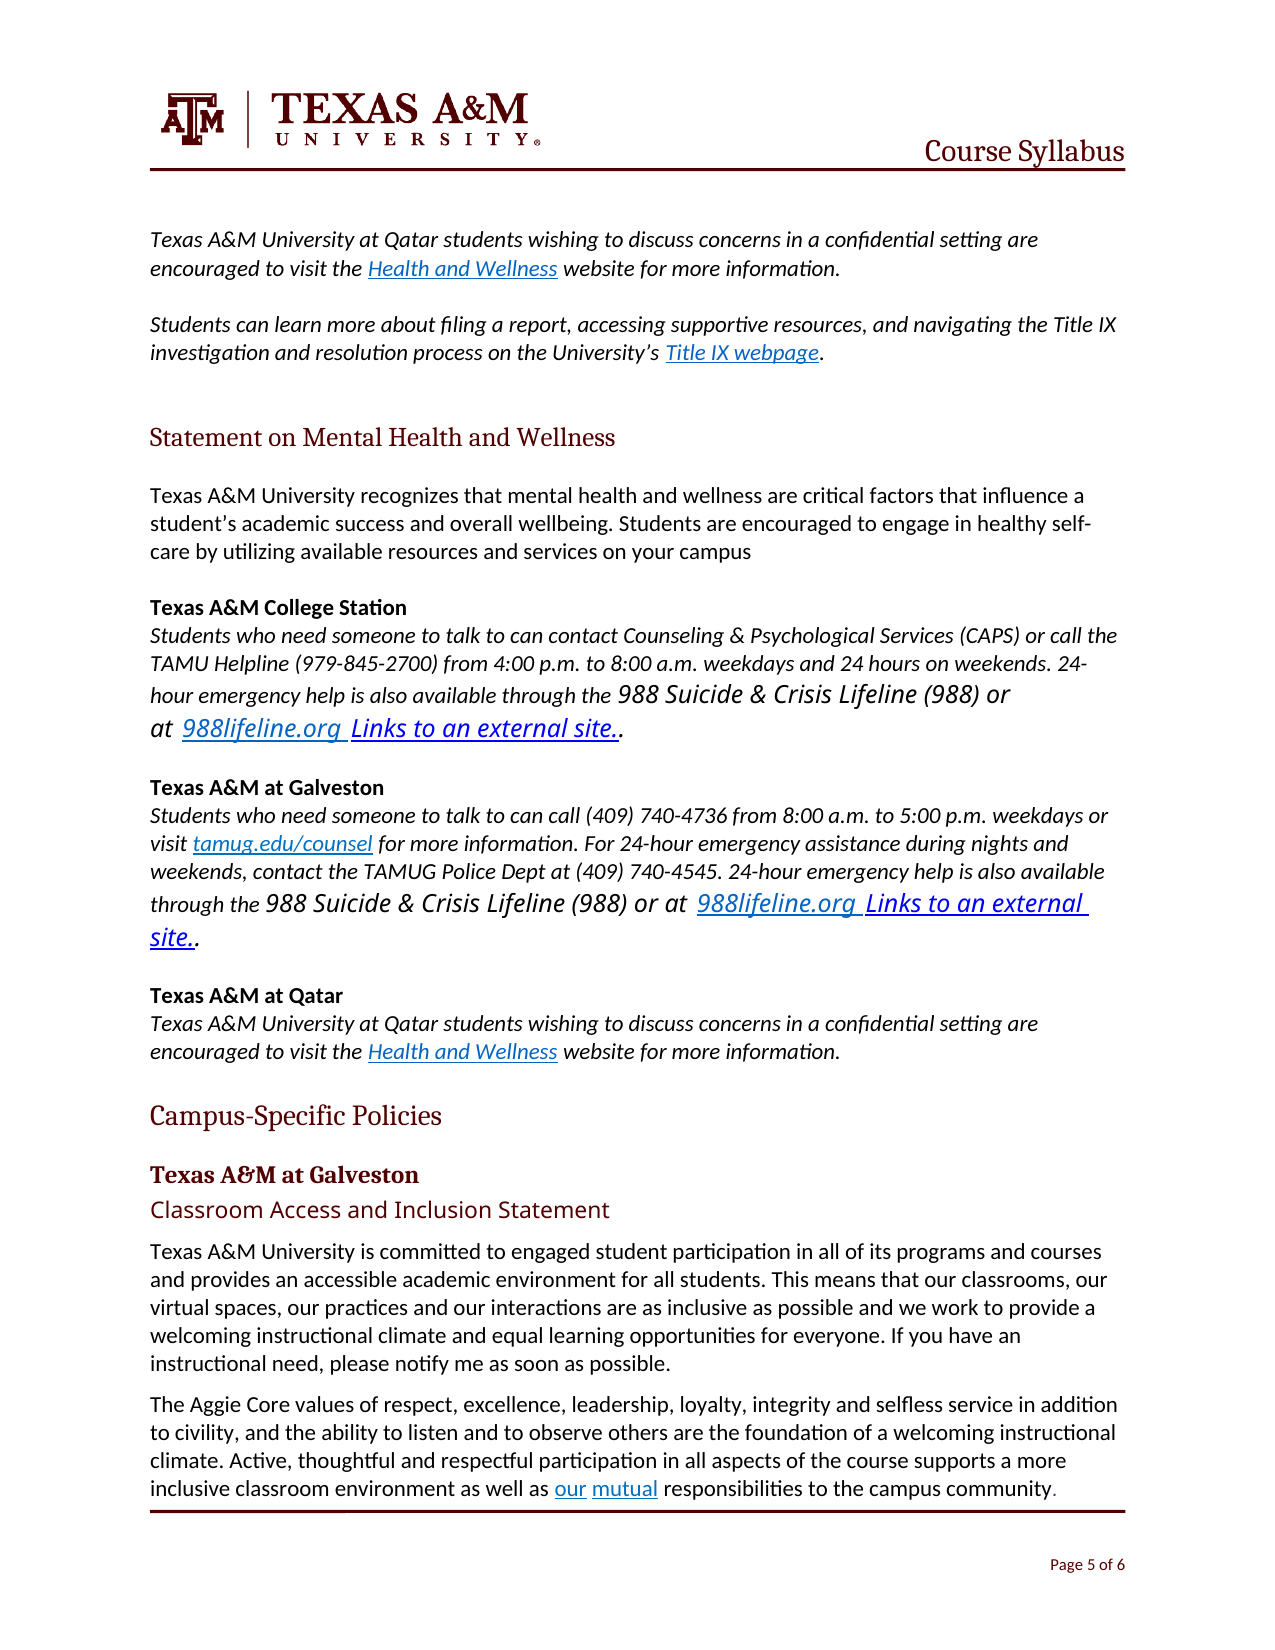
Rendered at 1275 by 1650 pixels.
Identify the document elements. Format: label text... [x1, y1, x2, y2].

text Texas A&M University at Qatar students wishing to discuss concerns in a confidential setting are encouraged to visit the Health and Wellness website for more information. [150, 226, 1125, 282]
subtitle Statement on Mental Health and Wellness [150, 422, 1125, 453]
text Texas A&M at Qatar [150, 981, 1125, 1009]
text Texas A&M University recognizes that mental health and wellness are critical factors that influence a student’s academic success and overall wellbeing. Students are encouraged to engage in healthy self-care by utilizing available resources and services on your campus [150, 481, 1125, 565]
text Texas A&M University at Qatar students wishing to discuss concerns in a confidential setting are encouraged to visit the Health and Wellness website for more information. [150, 1009, 1125, 1066]
subtitle Campus-Specific Policies [150, 1099, 1125, 1133]
text Texas A&M at Galveston [150, 773, 1125, 801]
text Texas A&M College Station [150, 593, 1125, 621]
text Students who need someone to talk to can contact Counseling & Psychological Services (CAPS) or call the TAMU Helpline (979-845-2700) from 4:00 p.m. to 8:00 a.m. weekdays and 24 hours on weekends. 24-hour emergency help is also available through the 988 Suicide & Crisis Lifeline (988) or at 988lifeline.org Links to an external site.. [150, 621, 1125, 745]
text The Aggie Core values of respect, excellence, leadership, loyalty, integrity and selfless service in addition to civility, and the ability to listen and to observe others are the foundation of a welcoming instructional climate. Active, thoughtful and respectful participation in all aspects of the course supports a more inclusive classroom environment as well as our mutual responsibilities to the campus community. [150, 1390, 1125, 1502]
text Texas A&M University is committed to engaged student participation in all of its programs and courses and provides an accessible academic environment for all students. This means that our classrooms, our virtual spaces, our practices and our interactions are as inclusive as possible and we work to provide a welcoming instructional climate and equal learning opportunities for everyone. If you have an instructional need, please notify me as soon as possible. [150, 1237, 1125, 1377]
subtitle Texas A&M at Galveston [150, 1161, 1125, 1189]
text Students who need someone to talk to can call (409) 740-4736 from 8:00 a.m. to 5:00 p.m. weekdays or visit tamug.edu/counsel for more information. For 24-hour emergency assistance during nights and weekends, contact the TAMUG Police Dept at (409) 740-4545. 24-hour emergency help is also available through the 988 Suicide & Crisis Lifeline (988) or at 988lifeline.org Links to an external site.. [150, 801, 1125, 953]
picture [150, 75, 550, 162]
list Classroom Access and Inclusion Statement [150, 1193, 1125, 1225]
